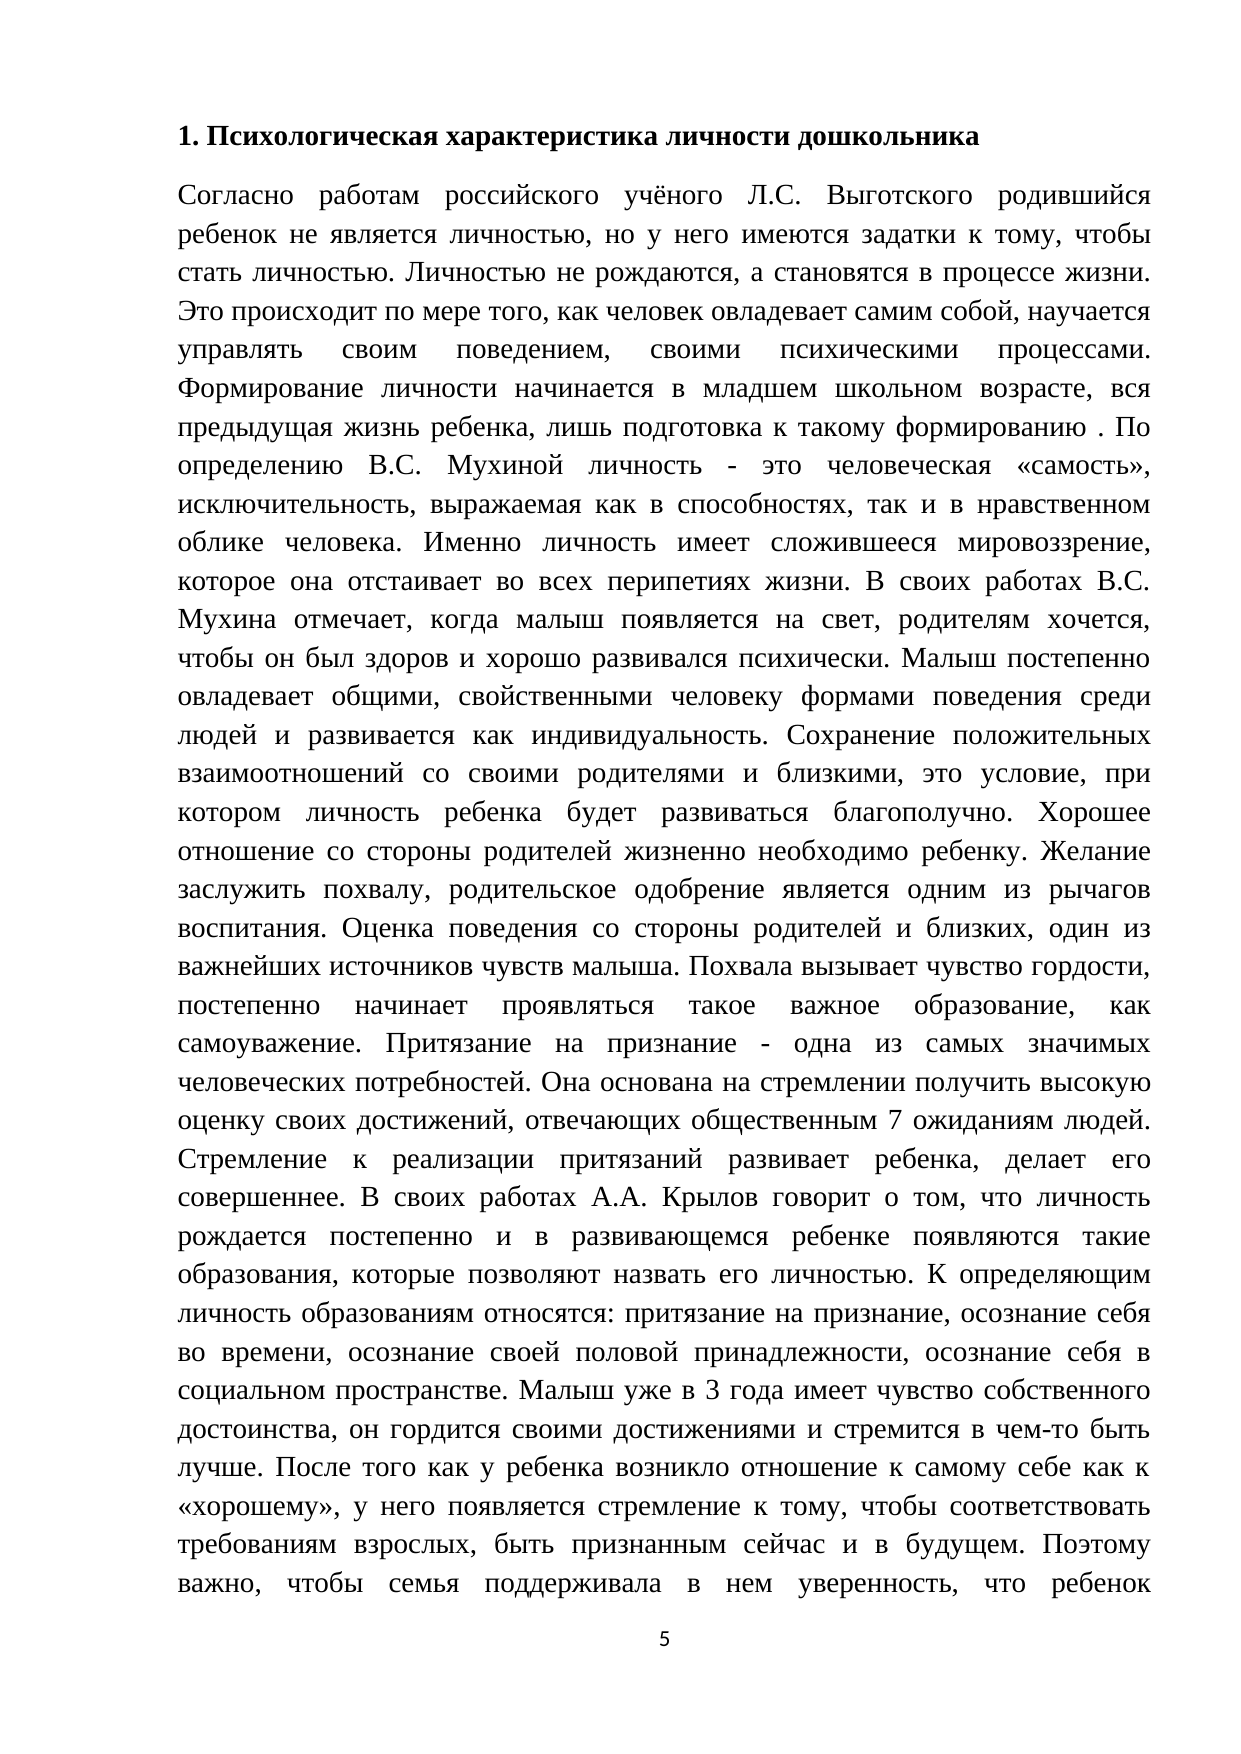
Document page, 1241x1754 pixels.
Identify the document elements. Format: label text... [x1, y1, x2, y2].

text 1. Психологическая характеристика личности дошкольника [177, 118, 1152, 152]
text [177, 177, 1152, 1598]
